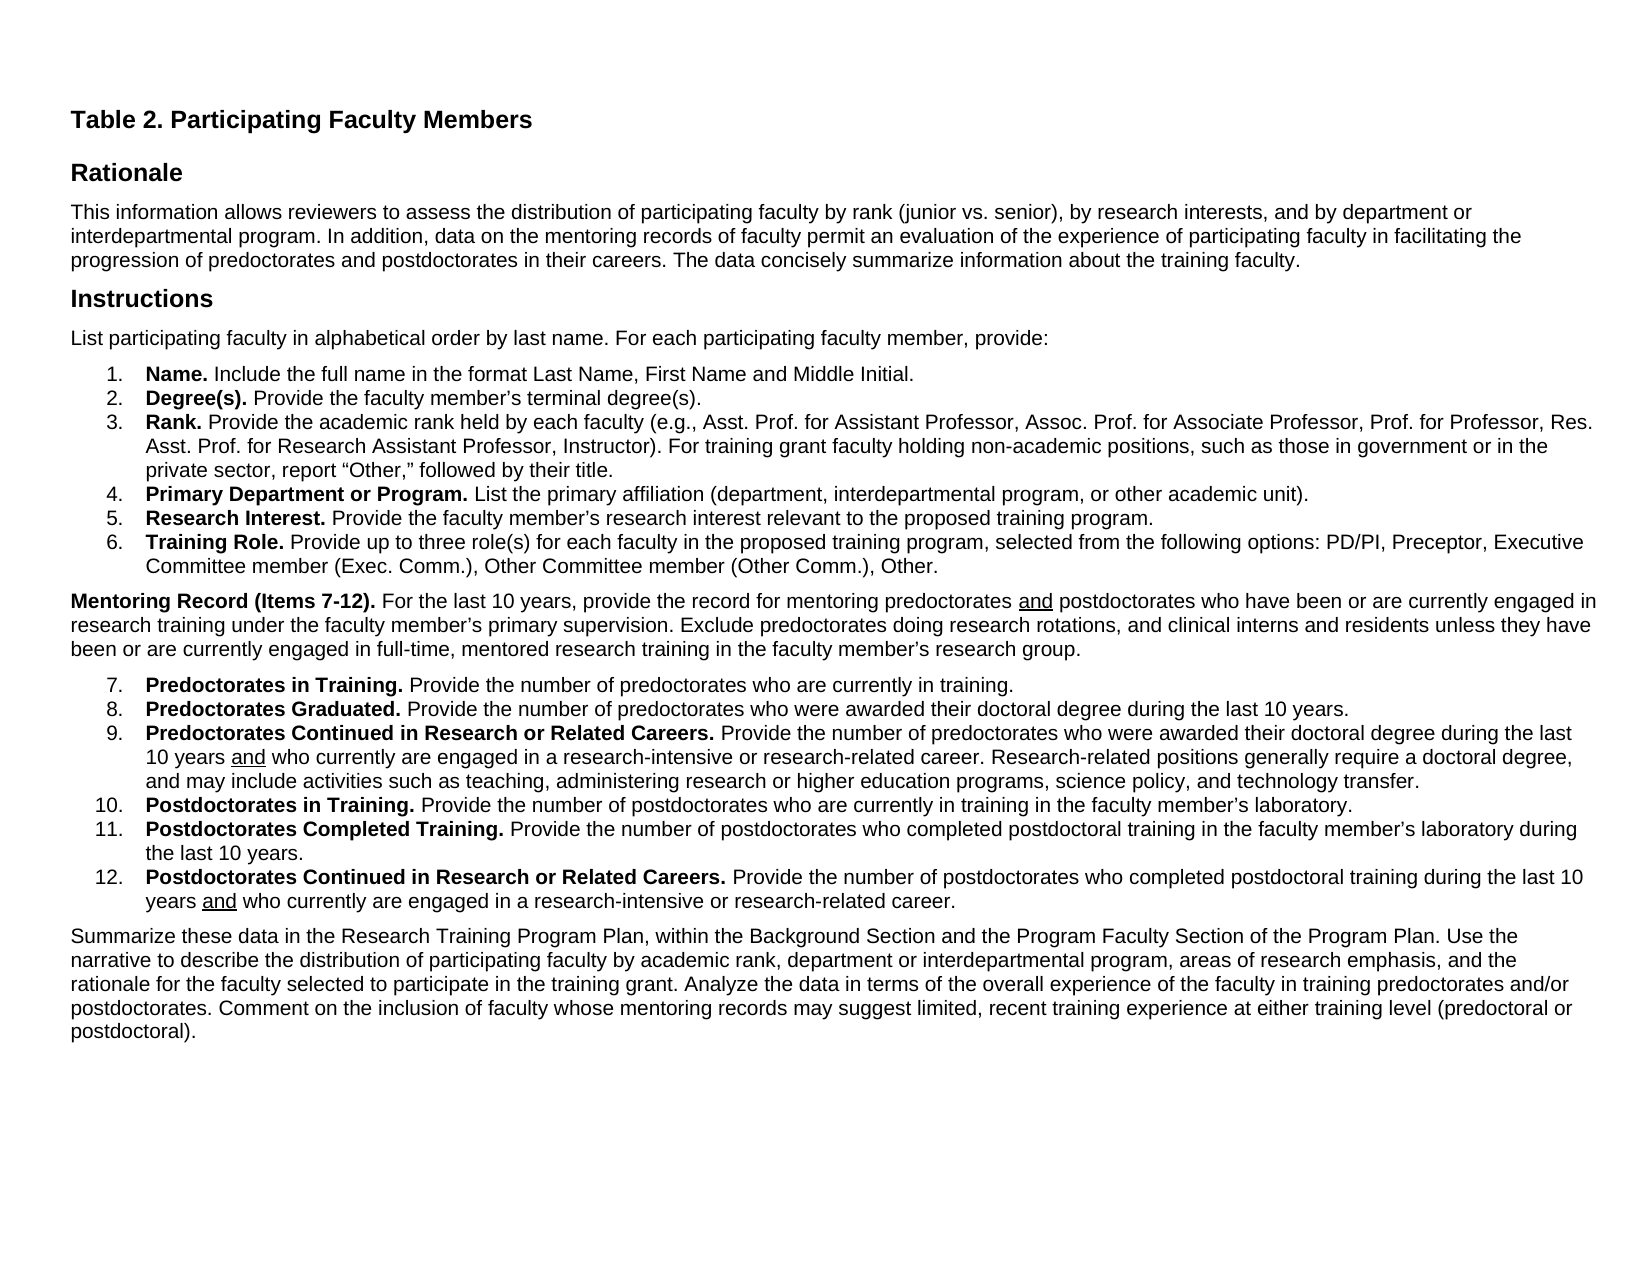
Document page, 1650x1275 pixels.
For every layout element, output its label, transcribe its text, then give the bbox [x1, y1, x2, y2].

text Mentoring Record (Items 7-12). For the last 10 years, provide the record for mentoring predoctorates and postdoctorates who have been or are currently engaged in research training under the faculty member’s primary supervision. Exclude predoctorates doing research rotations, and clinical interns and residents unless they have been or are currently engaged in full-time, mentored research training in the faculty member’s research group. [70, 588, 1598, 660]
list Predoctorates Graduated. Provide the number of predoctorates who were awarded their doctoral degree during the last 10 years. [123, 697, 1598, 721]
text This information allows reviewers to assess the distribution of participating faculty by rank (junior vs. senior), by research interests, and by department or interdepartmental program. In addition, data on the mentoring records of faculty permit an evaluation of the experience of participating faculty in facilitating the progression of predoctorates and postdoctorates in their careers. The data concisely summarize information about the training faculty. [70, 200, 1598, 272]
list Postdoctorates Continued in Research or Related Careers. Provide the number of postdoctorates who completed postdoctoral training during the last 10 years and who currently are engaged in a research-intensive or research-related career. [123, 864, 1598, 912]
list Postdoctorates Completed Training. Provide the number of postdoctorates who completed postdoctoral training in the faculty member’s laboratory during the last 10 years. [123, 817, 1598, 864]
list Research Interest. Provide the faculty member’s research interest relevant to the proposed training program. [123, 506, 1598, 529]
text Rationale [70, 158, 1598, 187]
list Degree(s). Provide the faculty member’s terminal degree(s). [123, 386, 1598, 410]
list Predoctorates Continued in Research or Related Careers. Provide the number of predoctorates who were awarded their doctoral degree during the last 10 years and who currently are engaged in a research-intensive or research-related career. Research-related positions generally require a doctoral degree, and may include activities such as teaching, administering research or higher education programs, science policy, and technology transfer. [123, 721, 1598, 793]
text Instructions [70, 284, 1598, 313]
list Postdoctorates in Training. Provide the number of postdoctorates who are currently in training in the faculty member’s laboratory. [123, 793, 1598, 817]
text Summarize these data in the Research Training Program Plan, within the Background Section and the Program Faculty Section of the Program Plan. Use the narrative to describe the distribution of participating faculty by academic rank, department or interdepartmental program, areas of research emphasis, and the rationale for the faculty selected to participate in the training grant. Analyze the data in terms of the overall experience of the faculty in training predoctorates and/or postdoctorates. Comment on the inclusion of faculty whose mentoring records may suggest limited, recent training experience at either training level (predoctoral or postdoctoral). [70, 923, 1598, 1043]
list Rank. Provide the academic rank held by each faculty (e.g., Asst. Prof. for Assistant Professor, Assoc. Prof. for Associate Professor, Prof. for Professor, Res. Asst. Prof. for Research Assistant Professor, Instructor). For training grant faculty holding non-academic positions, such as those in government or in the private sector, report “Other,” followed by their title. [123, 410, 1598, 482]
list Training Role. Provide up to three role(s) for each faculty in the proposed training program, selected from the following options: PD/PI, Preceptor, Executive Committee member (Exec. Comm.), Other Committee member (Other Comm.), Other. [123, 529, 1598, 577]
list Predoctorates in Training. Provide the number of predoctorates who are currently in training. [123, 673, 1598, 697]
subtitle Table 2. Participating Faculty Members [70, 105, 1598, 133]
list Primary Department or Program. List the primary affiliation (department, interdepartmental program, or other academic unit). [123, 482, 1598, 506]
text List participating faculty in alphabetical order by last name. For each participating faculty member, provide: [70, 325, 1598, 349]
list Name. Include the full name in the format Last Name, First Name and Middle Initial. [123, 362, 1598, 386]
